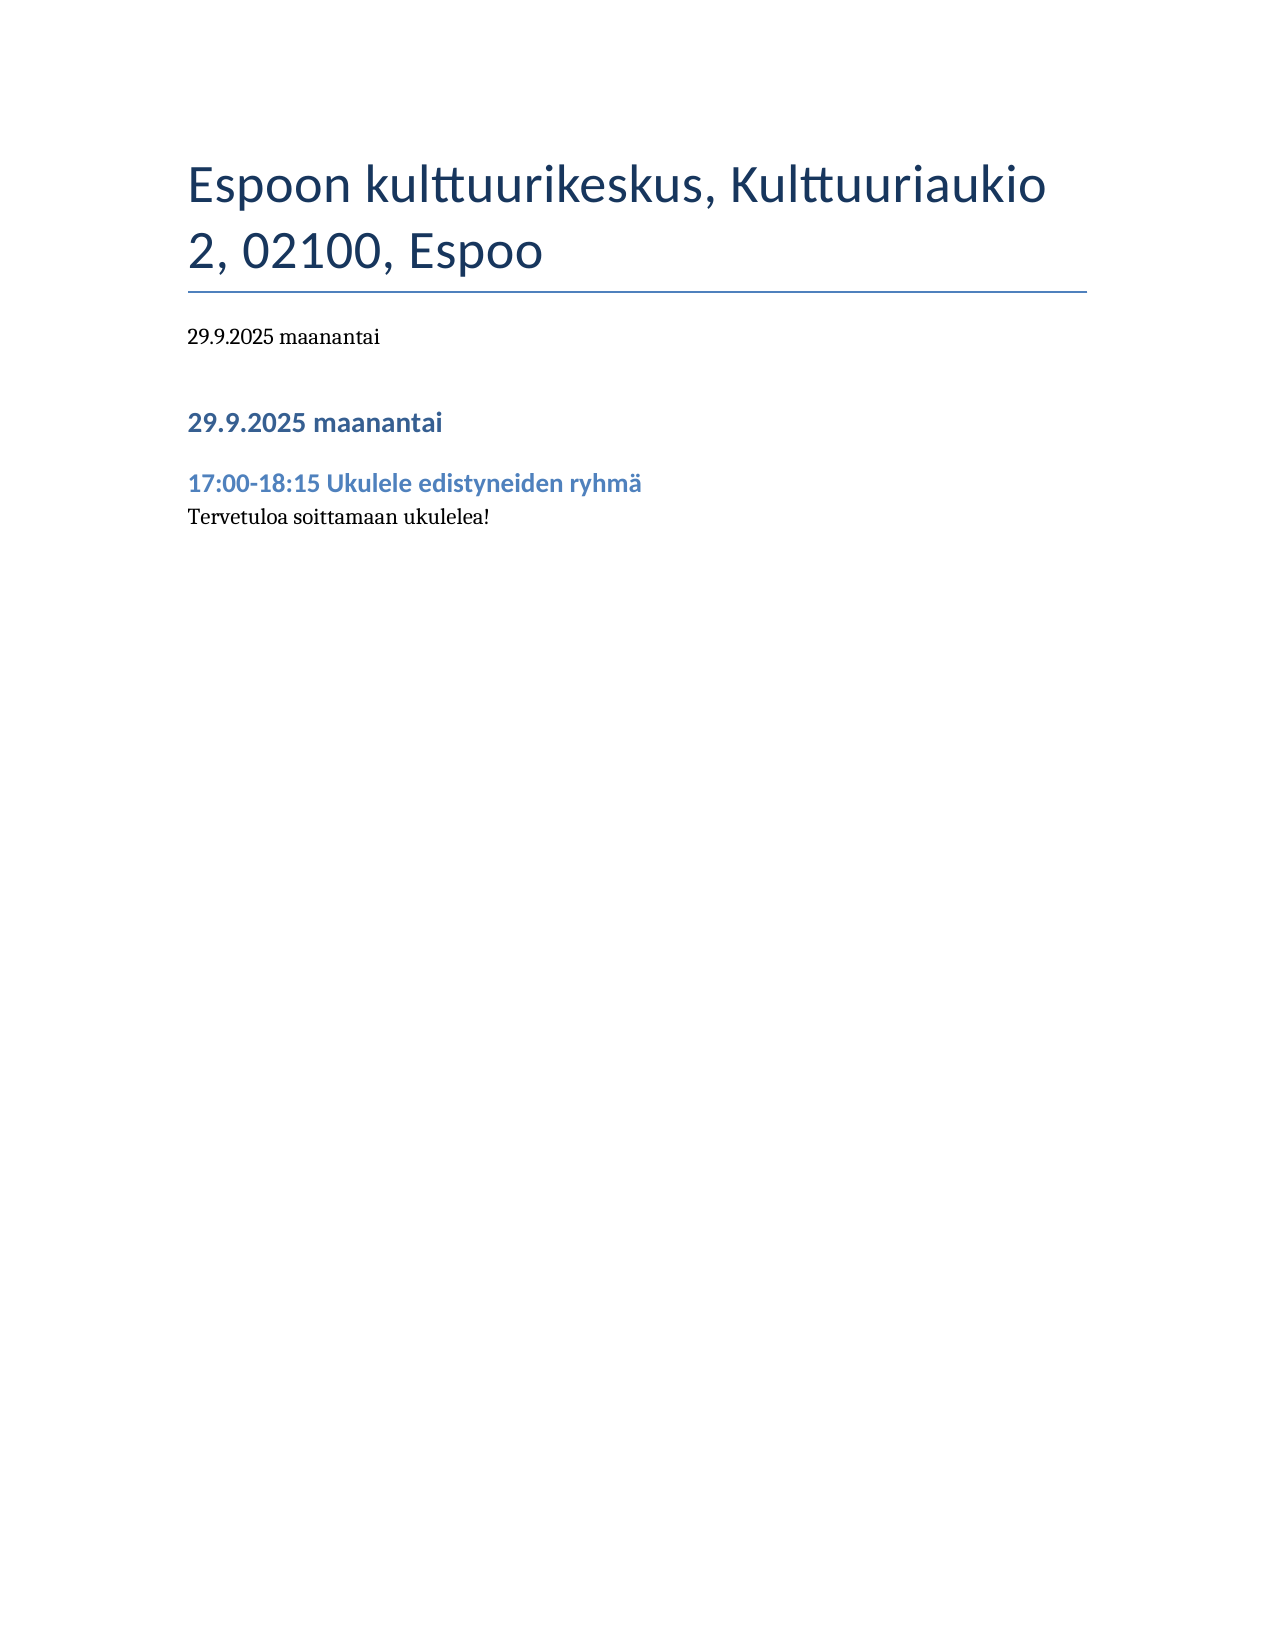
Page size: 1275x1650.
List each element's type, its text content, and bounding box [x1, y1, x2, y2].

text Tervetuloa soittamaan ukulelea! [187, 504, 1087, 530]
subtitle 29.9.2025 maanantai [187, 404, 1087, 440]
subtitle 17:00-18:15 Ukulele edistyneiden ryhmä [187, 466, 1087, 499]
text 29.9.2025 maanantai [187, 324, 1087, 350]
title Espoon kulttuurikeskus, Kulttuuriaukio 2, 02100, Espoo [187, 150, 1087, 293]
